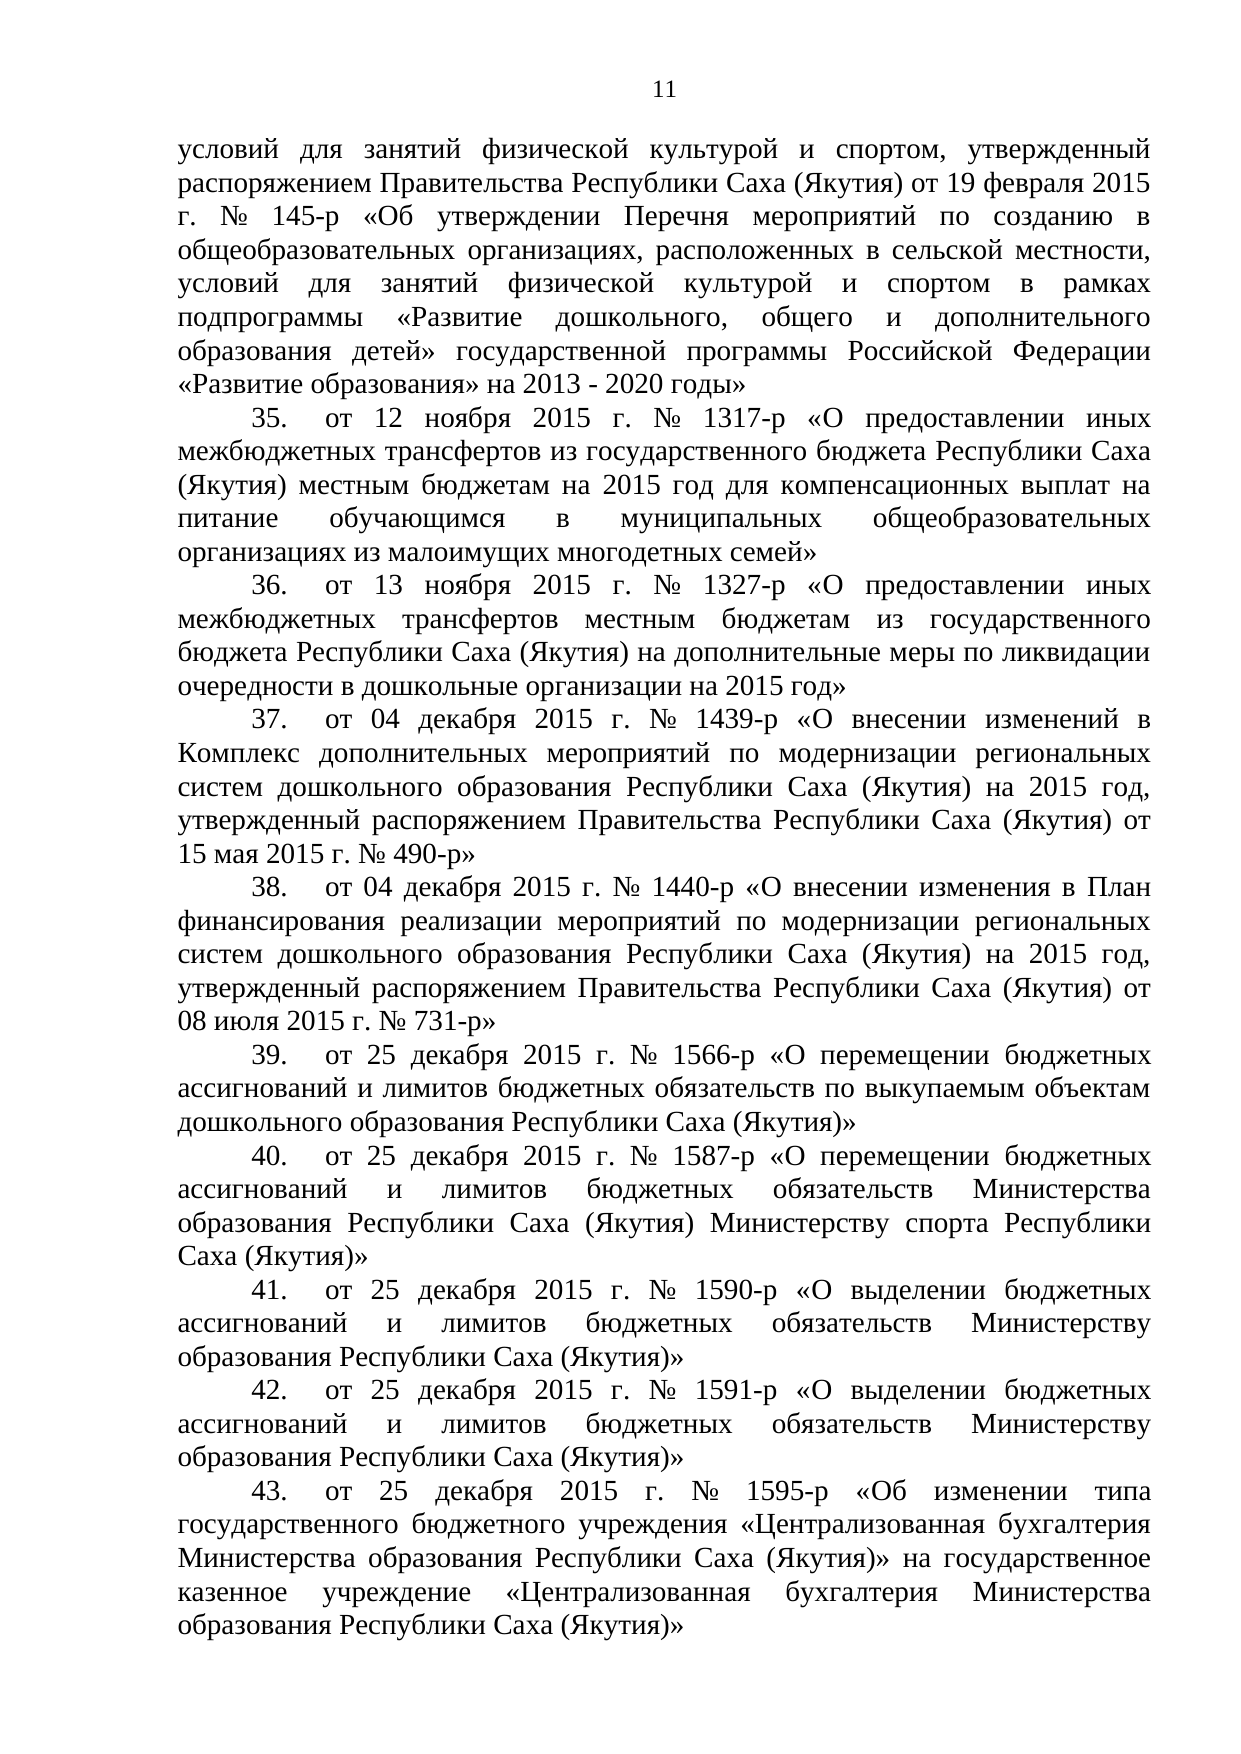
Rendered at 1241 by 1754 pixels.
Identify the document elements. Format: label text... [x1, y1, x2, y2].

list от 25 декабря 2015 г. № 1566-р «О перемещении бюджетных ассигнований и лимитов бюджетных обязательств по выкупаемым объектам дошкольного образования Республики Саха (Якутия)» [177, 1037, 1152, 1138]
list от 13 ноября 2015 г. № 1327-р «О предоставлении иных межбюджетных трансфертов местным бюджетам из государственного бюджета Республики Саха (Якутия) на дополнительные меры по ликвидации очередности в дошкольные организации на 2015 год» [177, 567, 1152, 702]
list от 04 декабря 2015 г. № 1440-р «О внесении изменения в План финансирования реализации мероприятий по модернизации региональных систем дошкольного образования Республики Саха (Якутия) на 2015 год, утвержденный распоряжением Правительства Республики Саха (Якутия) от 08 июля 2015 г. № 731-р» [177, 869, 1152, 1037]
list от 04 декабря 2015 г. № 1439-р «О внесении изменений в Комплекс дополнительных мероприятий по модернизации региональных систем дошкольного образования Республики Саха (Якутия) на 2015 год, утвержденный распоряжением Правительства Республики Саха (Якутия) от 15 мая 2015 г. № 490-р» [177, 702, 1152, 869]
list от 25 декабря 2015 г. № 1587-р «О перемещении бюджетных ассигнований и лимитов бюджетных обязательств Министерства образования Республики Саха (Якутия) Министерству спорта Республики Саха (Якутия)» [177, 1138, 1152, 1272]
list от 25 декабря 2015 г. № 1590-р «О выделении бюджетных ассигнований и лимитов бюджетных обязательств Министерству образования Республики Саха (Якутия)» [177, 1272, 1152, 1372]
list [177, 131, 1152, 400]
list от 25 декабря 2015 г. № 1591-р «О выделении бюджетных ассигнований и лимитов бюджетных обязательств Министерству образования Республики Саха (Якутия)» [177, 1372, 1152, 1473]
list от 12 ноября 2015 г. № 1317-р «О предоставлении иных межбюджетных трансфертов из государственного бюджета Республики Саха (Якутия) местным бюджетам на 2015 год для компенсационных выплат на питание обучающимся в муниципальных общеобразовательных организациях из малоимущих многодетных семей» [177, 400, 1152, 567]
list от 25 декабря 2015 г. № 1595-р «Об изменении типа государственного бюджетного учреждения «Централизованная бухгалтерия Министерства образования Республики Саха (Якутия)» на государственное казенное учреждение «Централизованная бухгалтерия Министерства образования Республики Саха (Якутия)» [177, 1473, 1152, 1641]
